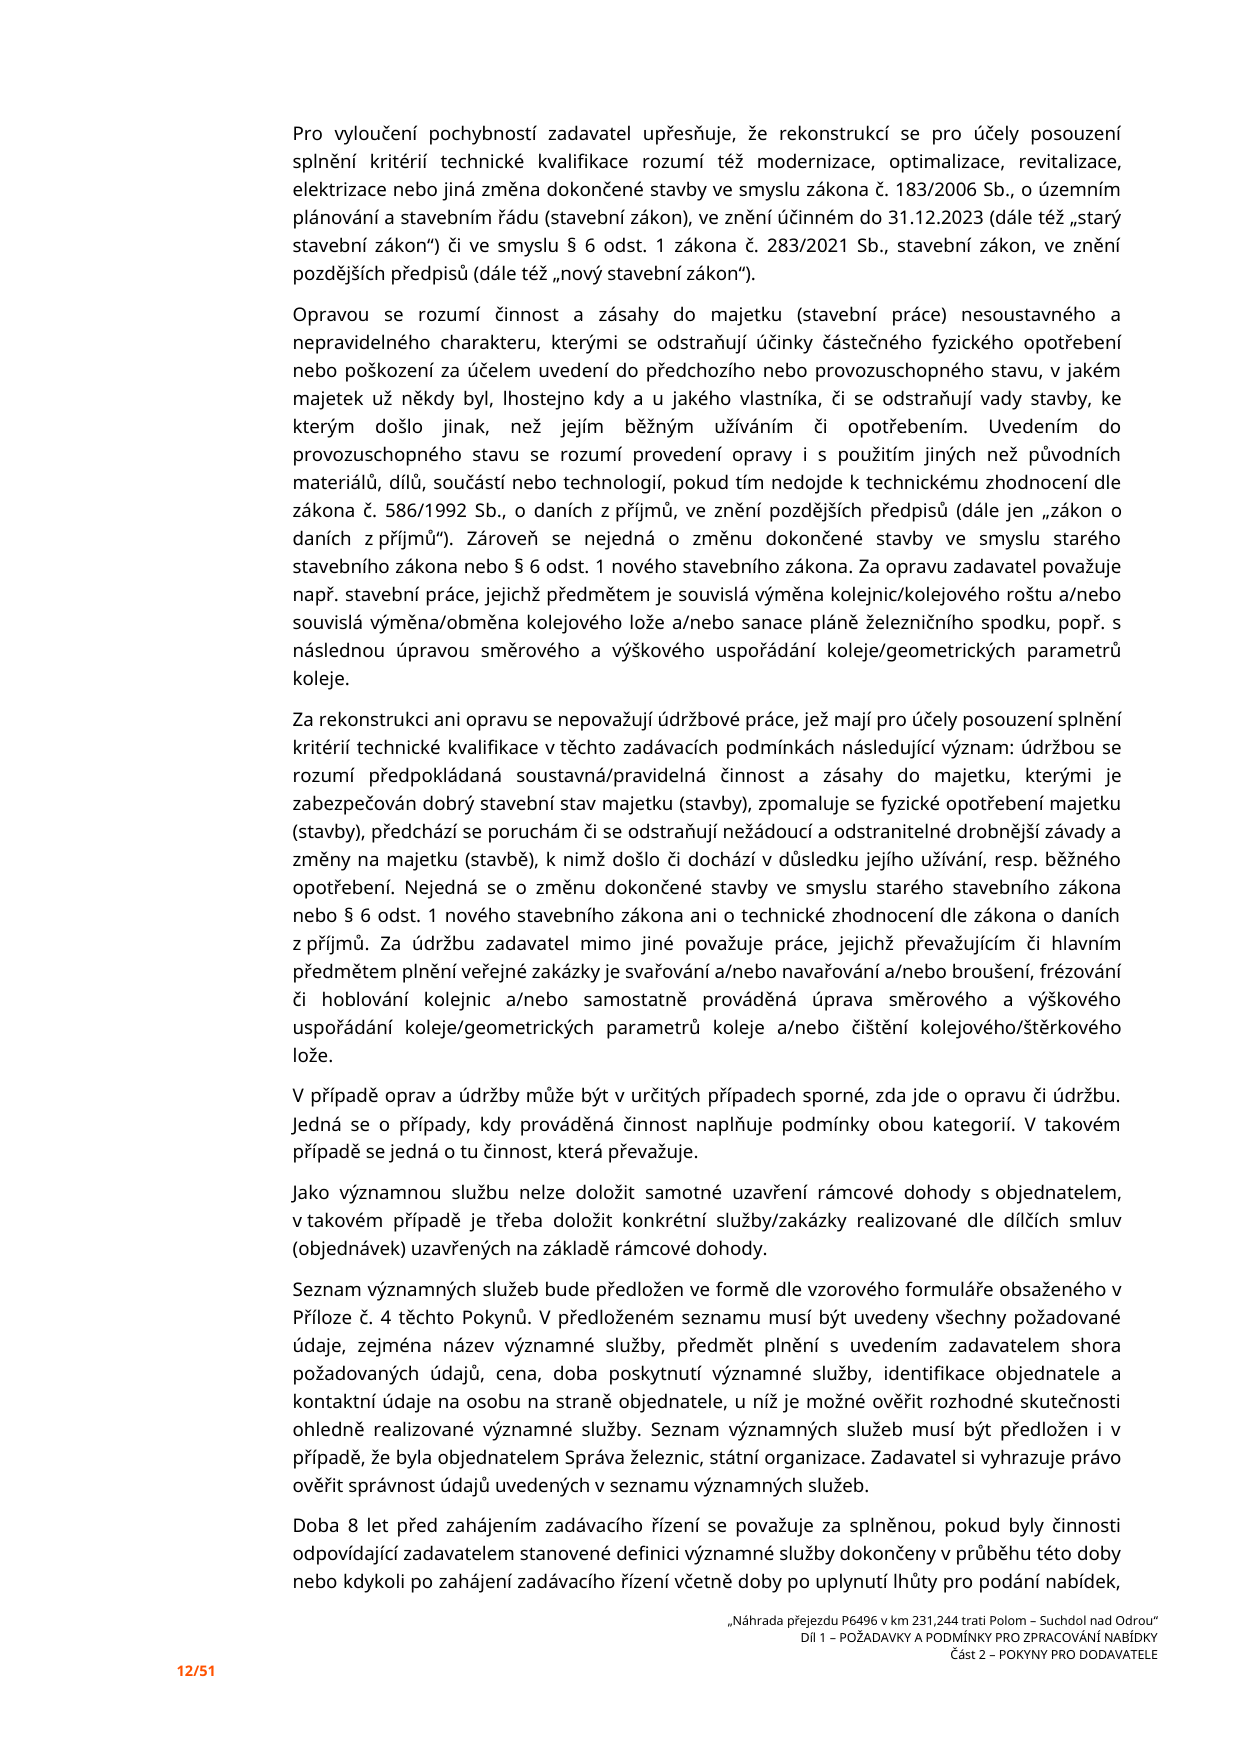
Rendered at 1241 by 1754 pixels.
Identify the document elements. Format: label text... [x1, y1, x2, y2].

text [292, 1513, 1122, 1594]
text Za rekonstrukci ani opravu se nepovažují údržbové práce, jež mají pro účely posouzení splnění kritérií technické kvalifikace v těchto zadávacích podmínkách následující význam: údržbou se rozumí předpokládaná soustavná/pravidelná činnost a zásahy do majetku, kterými je zabezpečován dobrý stavební stav majetku (stavby), zpomaluje se fyzické opotřebení majetku (stavby), předchází se poruchám či se odstraňují nežádoucí a odstranitelné drobnější závady a změny na majetku (stavbě), k nimž došlo či dochází v důsledku jejího užívání, resp. běžného opotřebení. Nejedná se o změnu dokončené stavby ve smyslu starého stavebního zákona nebo § 6 odst. 1 nového stavebního zákona ani o technické zhodnocení dle zákona o daních z příjmů. Za údržbu zadavatel mimo jiné považuje práce, jejichž převažujícím či hlavním předmětem plnění veřejné zakázky je svařování a/nebo navařování a/nebo broušení, frézování či hoblování kolejnic a/nebo samostatně prováděná úprava směrového a výškového uspořádání koleje/geometrických parametrů koleje a/nebo čištění kolejového/štěrkového lože. [292, 706, 1122, 1068]
text Jako významnou službu nelze doložit samotné uzavření rámcové dohody s objednatelem, v takovém případě je třeba doložit konkrétní služby/zakázky realizované dle dílčích smluv (objednávek) uzavřených na základě rámcové dohody. [292, 1179, 1122, 1261]
text Opravou se rozumí činnost a zásahy do majetku (stavební práce) nesoustavného a nepravidelného charakteru, kterými se odstraňují účinky částečného fyzického opotřebení nebo poškození za účelem uvedení do předchozího nebo provozuschopného stavu, v jakém majetek už někdy byl, lhostejno kdy a u jakého vlastníka, či se odstraňují vady stavby, ke kterým došlo jinak, než jejím běžným užíváním či opotřebením. Uvedením do provozuschopného stavu se rozumí provedení opravy i s použitím jiných než původních materiálů, dílů, součástí nebo technologií, pokud tím nedojde k technickému zhodnocení dle zákona č. 586/1992 Sb., o daních z příjmů, ve znění pozdějších předpisů (dále jen „zákon o daních z příjmů“). Zároveň se nejedná o změnu dokončené stavby ve smyslu starého stavebního zákona nebo § 6 odst. 1 nového stavebního zákona. Za opravu zadavatel považuje např. stavební práce, jejichž předmětem je souvislá výměna kolejnic/kolejového roštu a/nebo souvislá výměna/obměna kolejového lože a/nebo sanace pláně železničního spodku, popř. s následnou úpravou směrového a výškového uspořádání koleje/geometrických parametrů koleje. [292, 301, 1122, 691]
text Seznam významných služeb bude předložen ve formě dle vzorového formuláře obsaženého v Příloze č. 4 těchto Pokynů. V předloženém seznamu musí být uvedeny všechny požadované údaje, zejména název významné služby, předmět plnění s uvedením zadavatelem shora požadovaných údajů, cena, doba poskytnutí významné služby, identifikace objednatele a kontaktní údaje na osobu na straně objednatele, u níž je možné ověřit rozhodné skutečnosti ohledně realizované významné služby. Seznam významných služeb musí být předložen i v případě, že byla objednatelem Správa železnic, státní organizace. Zadavatel si vyhrazuje právo ověřit správnost údajů uvedených v seznamu významných služeb. [292, 1276, 1122, 1498]
text V případě oprav a údržby může být v určitých případech sporné, zda jde o opravu či údržbu. Jedná se o případy, kdy prováděná činnost naplňuje podmínky obou kategorií. V takovém případě se jedná o tu činnost, která převažuje. [292, 1083, 1122, 1164]
text Pro vyloučení pochybností zadavatel upřesňuje, že rekonstrukcí se pro účely posouzení splnění kritérií technické kvalifikace rozumí též modernizace, optimalizace, revitalizace, elektrizace nebo jiná změna dokončené stavby ve smyslu zákona č. 183/2006 Sb., o územním plánování a stavebním řádu (stavební zákon), ve znění účinném do 31.12.2023 (dále též „starý stavební zákon“) či ve smyslu § 6 odst. 1 zákona č. 283/2021 Sb., stavební zákon, ve znění pozdějších předpisů (dále též „nový stavební zákon“). [292, 121, 1122, 286]
